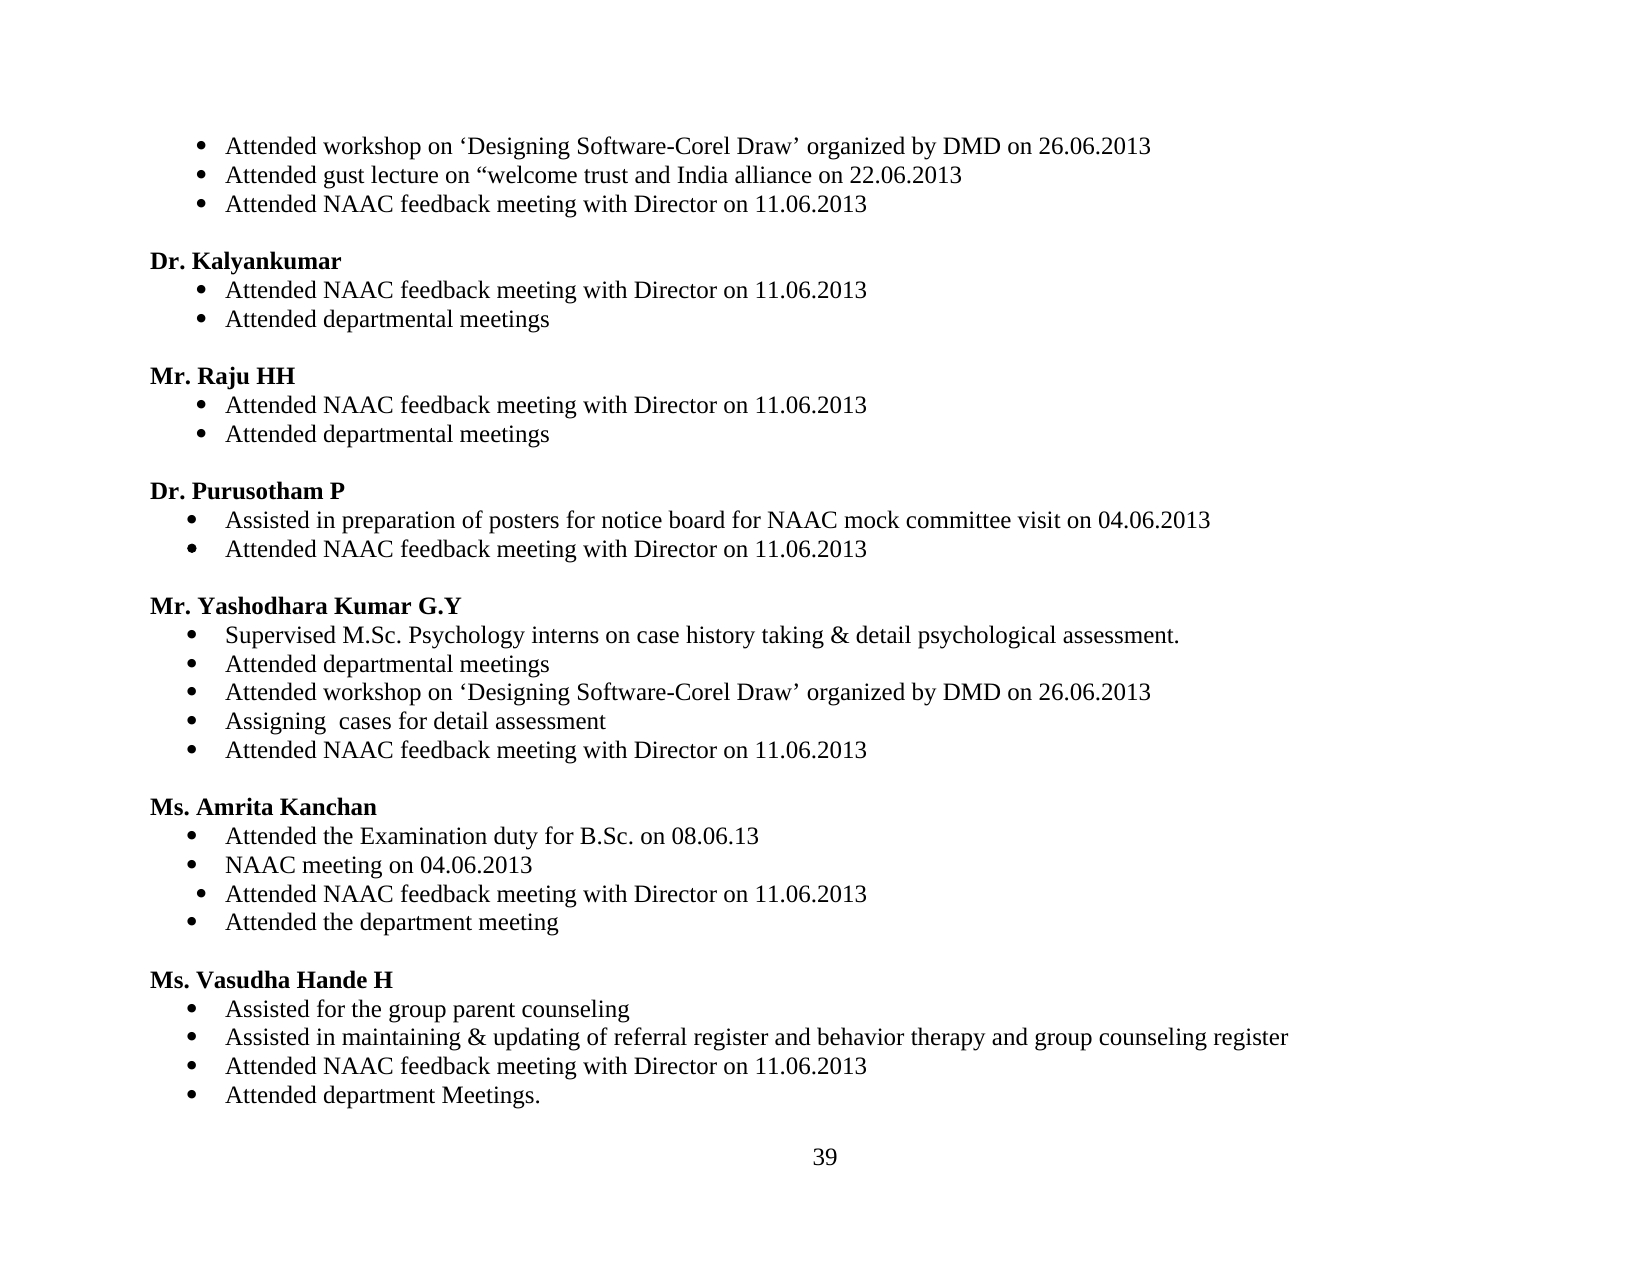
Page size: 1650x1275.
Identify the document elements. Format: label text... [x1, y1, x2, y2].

text Ms. Amrita Kanchan [150, 792, 1500, 821]
list Attended the department meeting [187, 907, 1500, 936]
list NAAC meeting on 04.06.2013 [187, 850, 1500, 879]
list Assisted for the group parent counseling [187, 994, 1500, 1022]
text Dr. Kalyankumar [150, 246, 1500, 275]
list Attended NAAC feedback meeting with Director on 11.06.2013 [197, 879, 1500, 907]
list Attended departmental meetings [197, 419, 1500, 447]
list Assisted in maintaining & updating of referral register and behavior therapy and group counseling register [187, 1022, 1500, 1051]
list Attended departmental meetings [187, 649, 1500, 677]
list Attended workshop on ‘Designing Software-Corel Draw’ organized by DMD on 26.06.2013 [197, 131, 1500, 160]
list Attended NAAC feedback meeting with Director on 11.06.2013 [197, 189, 1500, 217]
list Attended department Meetings. [187, 1080, 1500, 1109]
list Attended workshop on ‘Designing Software-Corel Draw’ organized by DMD on 26.06.2013 [187, 677, 1500, 706]
list Attended NAAC feedback meeting with Director on 11.06.2013 [187, 1051, 1500, 1080]
text Ms. Vasudha Hande H [150, 965, 1500, 994]
text Mr. Yashodhara Kumar G.Y [150, 591, 1500, 620]
text Dr. Purusotham P [150, 476, 1500, 505]
list Attended departmental meetings [197, 304, 1500, 332]
list Attended gust lecture on “welcome trust and India alliance on 22.06.2013 [197, 160, 1500, 189]
list Assigning cases for detail assessment [187, 706, 1500, 735]
text Mr. Raju HH [150, 361, 1500, 390]
list Assisted in preparation of posters for notice board for NAAC mock committee visit on 04.06.2013 [187, 505, 1500, 534]
list Attended the Examination duty for B.Sc. on 08.06.13 [187, 821, 1500, 850]
list Attended NAAC feedback meeting with Director on 11.06.2013 [187, 534, 1500, 562]
list Attended NAAC feedback meeting with Director on 11.06.2013 [197, 275, 1500, 304]
list Supervised M.Sc. Psychology interns on case history taking & detail psychological assessment. [187, 620, 1500, 649]
list Attended NAAC feedback meeting with Director on 11.06.2013 [187, 735, 1500, 764]
list Attended NAAC feedback meeting with Director on 11.06.2013 [197, 390, 1500, 419]
